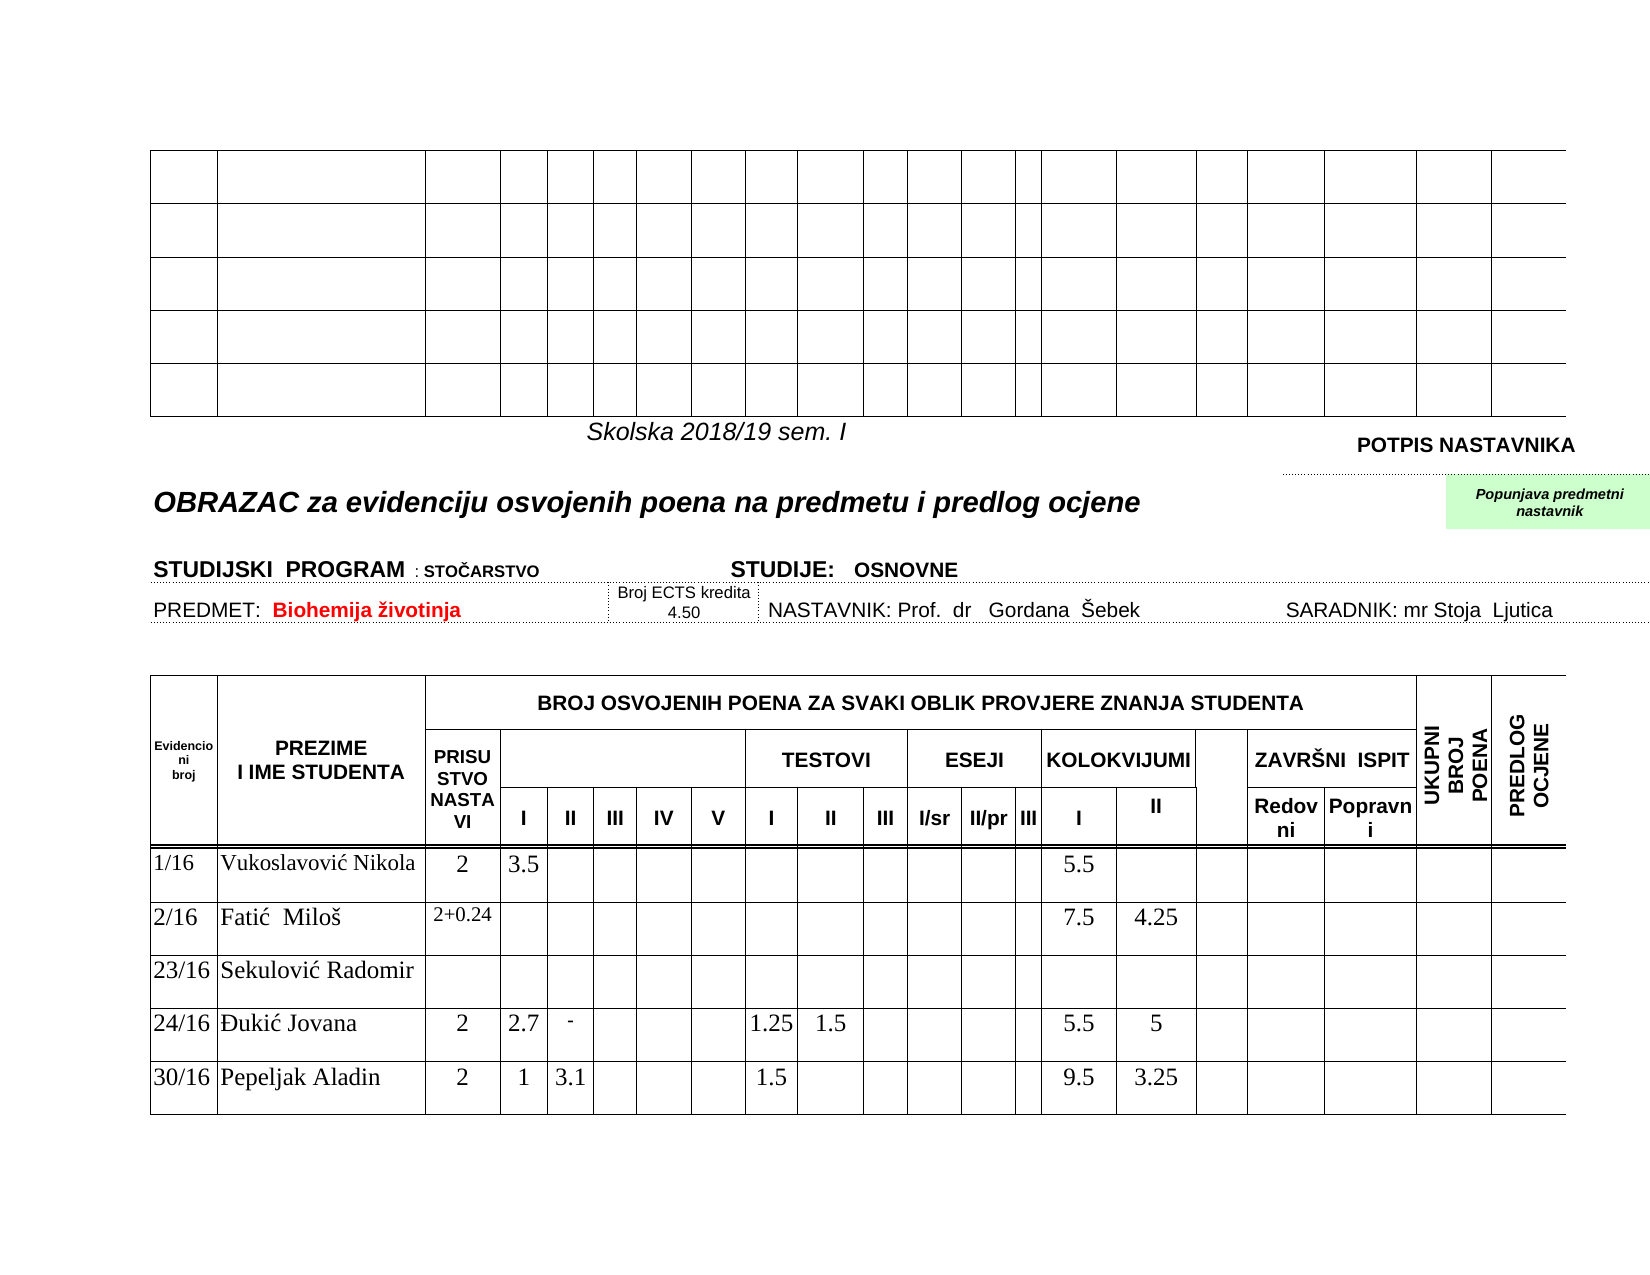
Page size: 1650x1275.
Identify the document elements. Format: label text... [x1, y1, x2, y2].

table_cell [1325, 1062, 1416, 1114]
table_cell [594, 1009, 636, 1061]
table_cell [692, 258, 745, 310]
table_cell IV [637, 788, 691, 844]
table_cell Fatić Miloš [218, 903, 425, 954]
table_cell [501, 311, 547, 363]
table_cell V [692, 788, 745, 844]
table_cell [1492, 903, 1566, 954]
table_cell [151, 151, 217, 203]
table_cell [218, 151, 425, 203]
table_cell [1417, 151, 1491, 203]
table_cell 1.5 [798, 1009, 863, 1061]
table_cell [1117, 151, 1196, 203]
table_cell [1325, 849, 1416, 901]
table_cell [1417, 1009, 1491, 1061]
table_cell 3.5 [501, 849, 547, 901]
table_cell [746, 956, 797, 1008]
table_cell Redovni [1248, 788, 1324, 844]
table_cell I/sr [908, 788, 961, 844]
table_cell [218, 204, 425, 256]
table_cell 7.5 [1042, 903, 1116, 954]
table_cell 3.1 [548, 1062, 593, 1114]
table_cell [548, 204, 593, 256]
table_cell [1492, 364, 1566, 416]
table_cell [864, 311, 907, 363]
table_cell [692, 151, 745, 203]
table_cell Skolska 2018/19 sem. I [150, 417, 1282, 474]
table_cell [594, 956, 636, 1008]
table_cell [1197, 849, 1247, 901]
table_cell [962, 364, 1015, 416]
table_cell [1417, 204, 1491, 256]
table_cell 2 [426, 1009, 500, 1061]
table_cell [1197, 1009, 1247, 1061]
table_cell [637, 258, 691, 310]
table_cell [151, 204, 217, 256]
table_cell [1117, 204, 1196, 256]
table_cell [1197, 956, 1247, 1008]
table_cell [1492, 849, 1566, 901]
table_cell [1117, 311, 1196, 363]
table_cell [962, 1062, 1015, 1114]
table_cell [1197, 311, 1247, 363]
table_cell I [1042, 788, 1116, 844]
table_cell 2 [426, 849, 500, 901]
table_cell [1042, 311, 1116, 363]
table_cell [864, 258, 907, 310]
table_cell [1117, 258, 1196, 310]
table_cell 1 [501, 1062, 547, 1114]
table_cell [864, 849, 907, 901]
table_cell [426, 956, 500, 1008]
table_cell [548, 311, 593, 363]
table_cell [746, 311, 797, 363]
table_cell [1248, 903, 1324, 954]
table_cell Popunjava predmetni nastavnik [1446, 474, 1650, 529]
table_cell [1042, 258, 1116, 310]
table_cell [151, 311, 217, 363]
table_cell [1016, 903, 1041, 954]
table_cell 24/16 [151, 1009, 217, 1061]
table_cell NASTAVNIK: Prof. dr Gordana Šebek [759, 582, 1259, 622]
table_cell STUDIJE: [727, 530, 851, 582]
table_cell [864, 204, 907, 256]
table_cell [501, 956, 547, 1008]
table_cell [1325, 151, 1416, 203]
table_cell [1117, 956, 1196, 1008]
table_cell [594, 903, 636, 954]
table_cell [1196, 730, 1247, 844]
table_cell [1417, 849, 1491, 901]
table_cell [746, 151, 797, 203]
table_cell [908, 364, 961, 416]
table_cell 2/16 [151, 903, 217, 954]
table_cell [637, 1009, 691, 1061]
table_cell [1016, 364, 1041, 416]
table_cell 1/16 [151, 849, 217, 901]
table_cell 1.5 [746, 1062, 797, 1114]
table_cell [962, 311, 1015, 363]
table_cell [1197, 151, 1247, 203]
table_cell 2 [426, 1062, 500, 1114]
table_cell [218, 364, 425, 416]
table_cell [594, 204, 636, 256]
table_cell [962, 1009, 1015, 1061]
table_cell [1325, 204, 1416, 256]
table_cell I [746, 788, 797, 844]
table_cell [798, 204, 863, 256]
table_cell [426, 311, 500, 363]
table_cell [548, 849, 593, 901]
table_cell [692, 956, 745, 1008]
table_cell ESEJI [908, 730, 1041, 787]
table_cell [908, 1009, 961, 1061]
table_cell [864, 956, 907, 1008]
table_cell [746, 849, 797, 901]
table_cell [1417, 903, 1491, 954]
table_cell [864, 1009, 907, 1061]
table_cell [1248, 956, 1324, 1008]
table_cell [962, 151, 1015, 203]
table_cell [1016, 849, 1041, 901]
table_cell [798, 956, 863, 1008]
table_cell [1197, 258, 1247, 310]
table_cell [1016, 204, 1041, 256]
table_cell PREDLOG OCJENE [1492, 676, 1566, 844]
table_cell [637, 1062, 691, 1114]
table_cell [746, 903, 797, 954]
table_cell [594, 849, 636, 901]
table_cell [1016, 258, 1041, 310]
table_cell [1117, 849, 1196, 901]
table_cell III [864, 788, 907, 844]
table_cell [1492, 1062, 1566, 1114]
table_cell Evidencioni broj [151, 676, 217, 844]
table_cell [798, 258, 863, 310]
table_cell I [501, 788, 547, 844]
table_cell [1248, 151, 1324, 203]
table_cell [1248, 258, 1324, 310]
table_cell [637, 364, 691, 416]
table_cell [1248, 311, 1324, 363]
table_cell [151, 364, 217, 416]
table_cell [501, 151, 547, 203]
table_cell [962, 258, 1015, 310]
table_cell [637, 956, 691, 1008]
table_cell [746, 364, 797, 416]
table_cell [426, 364, 500, 416]
table_cell 1.25 [746, 1009, 797, 1061]
table_cell [548, 903, 593, 954]
table_cell [692, 1062, 745, 1114]
table_cell [798, 151, 863, 203]
table_cell [1197, 364, 1247, 416]
table_cell [501, 730, 745, 787]
table_cell [692, 204, 745, 256]
table_cell STUDIJSKI PROGRAM : STOČARSTVO [150, 530, 727, 582]
table_cell II [1117, 788, 1196, 844]
table_cell [1197, 903, 1247, 954]
table_cell PRISUSTVO NASTAVI [426, 730, 500, 844]
table_cell [1492, 204, 1566, 256]
table_cell [962, 903, 1015, 954]
table_cell 5 [1117, 1009, 1196, 1061]
table_cell [1042, 364, 1116, 416]
table_cell [594, 1062, 636, 1114]
table_cell [962, 204, 1015, 256]
table_cell BROJ OSVOJENIH POENA ZA SVAKI OBLIK PROVJERE ZNANJA STUDENTA [426, 676, 1416, 729]
table_cell [1492, 258, 1566, 310]
table_cell TESTOVI [746, 730, 907, 787]
table_cell [692, 1009, 745, 1061]
table_cell [908, 849, 961, 901]
table_cell [548, 258, 593, 310]
table_cell [908, 311, 961, 363]
table_cell [908, 151, 961, 203]
table_cell 30/16 [151, 1062, 217, 1114]
table_cell [1248, 1009, 1324, 1061]
table_cell [864, 903, 907, 954]
table_cell [692, 364, 745, 416]
table_cell [1248, 849, 1324, 901]
table_cell [1492, 311, 1566, 363]
table_cell - [548, 1009, 593, 1061]
table_cell 23/16 [151, 956, 217, 1008]
table_cell II [798, 788, 863, 844]
table_cell 2+0.24 [426, 903, 500, 954]
table_cell [1248, 364, 1324, 416]
table_cell III [594, 788, 636, 844]
table_cell [1492, 151, 1566, 203]
table_cell [548, 364, 593, 416]
table_cell [1325, 1009, 1416, 1061]
table_cell [1417, 258, 1491, 310]
table_cell [218, 258, 425, 310]
table_cell II [548, 788, 593, 844]
table_cell [150, 622, 1650, 675]
table_cell [1016, 311, 1041, 363]
table_cell [908, 903, 961, 954]
table_cell [798, 903, 863, 954]
table_cell [594, 151, 636, 203]
table_cell [1417, 311, 1491, 363]
table_cell KOLOKVIJUMI [1042, 730, 1195, 787]
table_cell [426, 258, 500, 310]
table_cell Pepeljak Aladin [218, 1062, 425, 1114]
table_cell Vukoslavović Nikola [218, 849, 425, 901]
table_cell [1325, 311, 1416, 363]
table_cell [637, 204, 691, 256]
table_cell [692, 311, 745, 363]
table_cell [1325, 364, 1416, 416]
table_cell [1117, 364, 1196, 416]
table_cell [962, 849, 1015, 901]
table_cell [1325, 903, 1416, 954]
table_cell [1042, 956, 1116, 1008]
table_cell III [1016, 788, 1041, 844]
table_cell [798, 1062, 863, 1114]
table_cell [1197, 204, 1247, 256]
table_cell [501, 364, 547, 416]
table_cell UKUPNI BROJ POENA [1417, 676, 1491, 844]
table_cell [1042, 151, 1116, 203]
table_cell [1325, 258, 1416, 310]
table_cell [1248, 1062, 1324, 1114]
table_cell Đukić Jovana [218, 1009, 425, 1061]
table_cell 9.5 [1042, 1062, 1116, 1114]
table_cell [908, 204, 961, 256]
table_cell [864, 151, 907, 203]
table_cell [1248, 204, 1324, 256]
table_cell Sekulović Radomir [218, 956, 425, 1008]
table_cell [548, 151, 593, 203]
table_cell [1492, 1009, 1566, 1061]
table_cell 5.5 [1042, 1009, 1116, 1061]
table_cell [1016, 151, 1041, 203]
table_cell [908, 956, 961, 1008]
table_cell [594, 311, 636, 363]
table_cell [426, 151, 500, 203]
table_cell [637, 151, 691, 203]
table_cell 5.5 [1042, 849, 1116, 901]
table_cell 4.25 [1117, 903, 1196, 954]
table_cell Broj ECTS kredita 4.50 [609, 582, 759, 622]
table_cell [1492, 956, 1566, 1008]
table_cell POTPIS NASTAVNIKA [1283, 416, 1650, 474]
table_cell PREZIME I IME STUDENTA [218, 676, 425, 844]
table_cell [746, 258, 797, 310]
table_cell [798, 364, 863, 416]
table_cell [548, 956, 593, 1008]
table_cell Popravni [1325, 788, 1416, 844]
table_cell [637, 849, 691, 901]
table_cell [908, 258, 961, 310]
table_cell [798, 311, 863, 363]
table_cell [594, 258, 636, 310]
table_cell 2.7 [501, 1009, 547, 1061]
table_cell [1417, 1062, 1491, 1114]
table_cell OBRAZAC za evidenciju osvojenih poena na predmetu i predlog ocjene [150, 474, 1446, 529]
table_cell [1016, 1009, 1041, 1061]
table_cell [1417, 956, 1491, 1008]
table_cell [746, 204, 797, 256]
table_cell OSNOVNE [851, 530, 1386, 582]
table_cell [501, 903, 547, 954]
table_cell [594, 364, 636, 416]
table_cell [1016, 956, 1041, 1008]
table_cell [151, 258, 217, 310]
table_cell ZAVRŠNI ISPIT [1248, 730, 1416, 787]
table_cell 3.25 [1117, 1062, 1196, 1114]
table_cell PREDMET: Biohemija životinja [150, 582, 609, 622]
table_cell [1325, 956, 1416, 1008]
table_cell [1042, 204, 1116, 256]
table_cell [1197, 1062, 1247, 1114]
table_cell [426, 204, 500, 256]
table_cell [1016, 1062, 1041, 1114]
table_cell [962, 956, 1015, 1008]
table_cell [908, 1062, 961, 1114]
table_cell [864, 364, 907, 416]
table_cell [501, 258, 547, 310]
table_cell [218, 311, 425, 363]
table_cell [501, 204, 547, 256]
table_cell [798, 849, 863, 901]
table_cell [637, 903, 691, 954]
table_cell [637, 311, 691, 363]
table_cell [692, 903, 745, 954]
table_cell [864, 1062, 907, 1114]
table_cell [1417, 364, 1491, 416]
table_cell SARADNIK: mr Stoja Ljutica [1259, 582, 1650, 622]
table_cell II/pr [962, 788, 1015, 844]
table_cell [692, 849, 745, 901]
